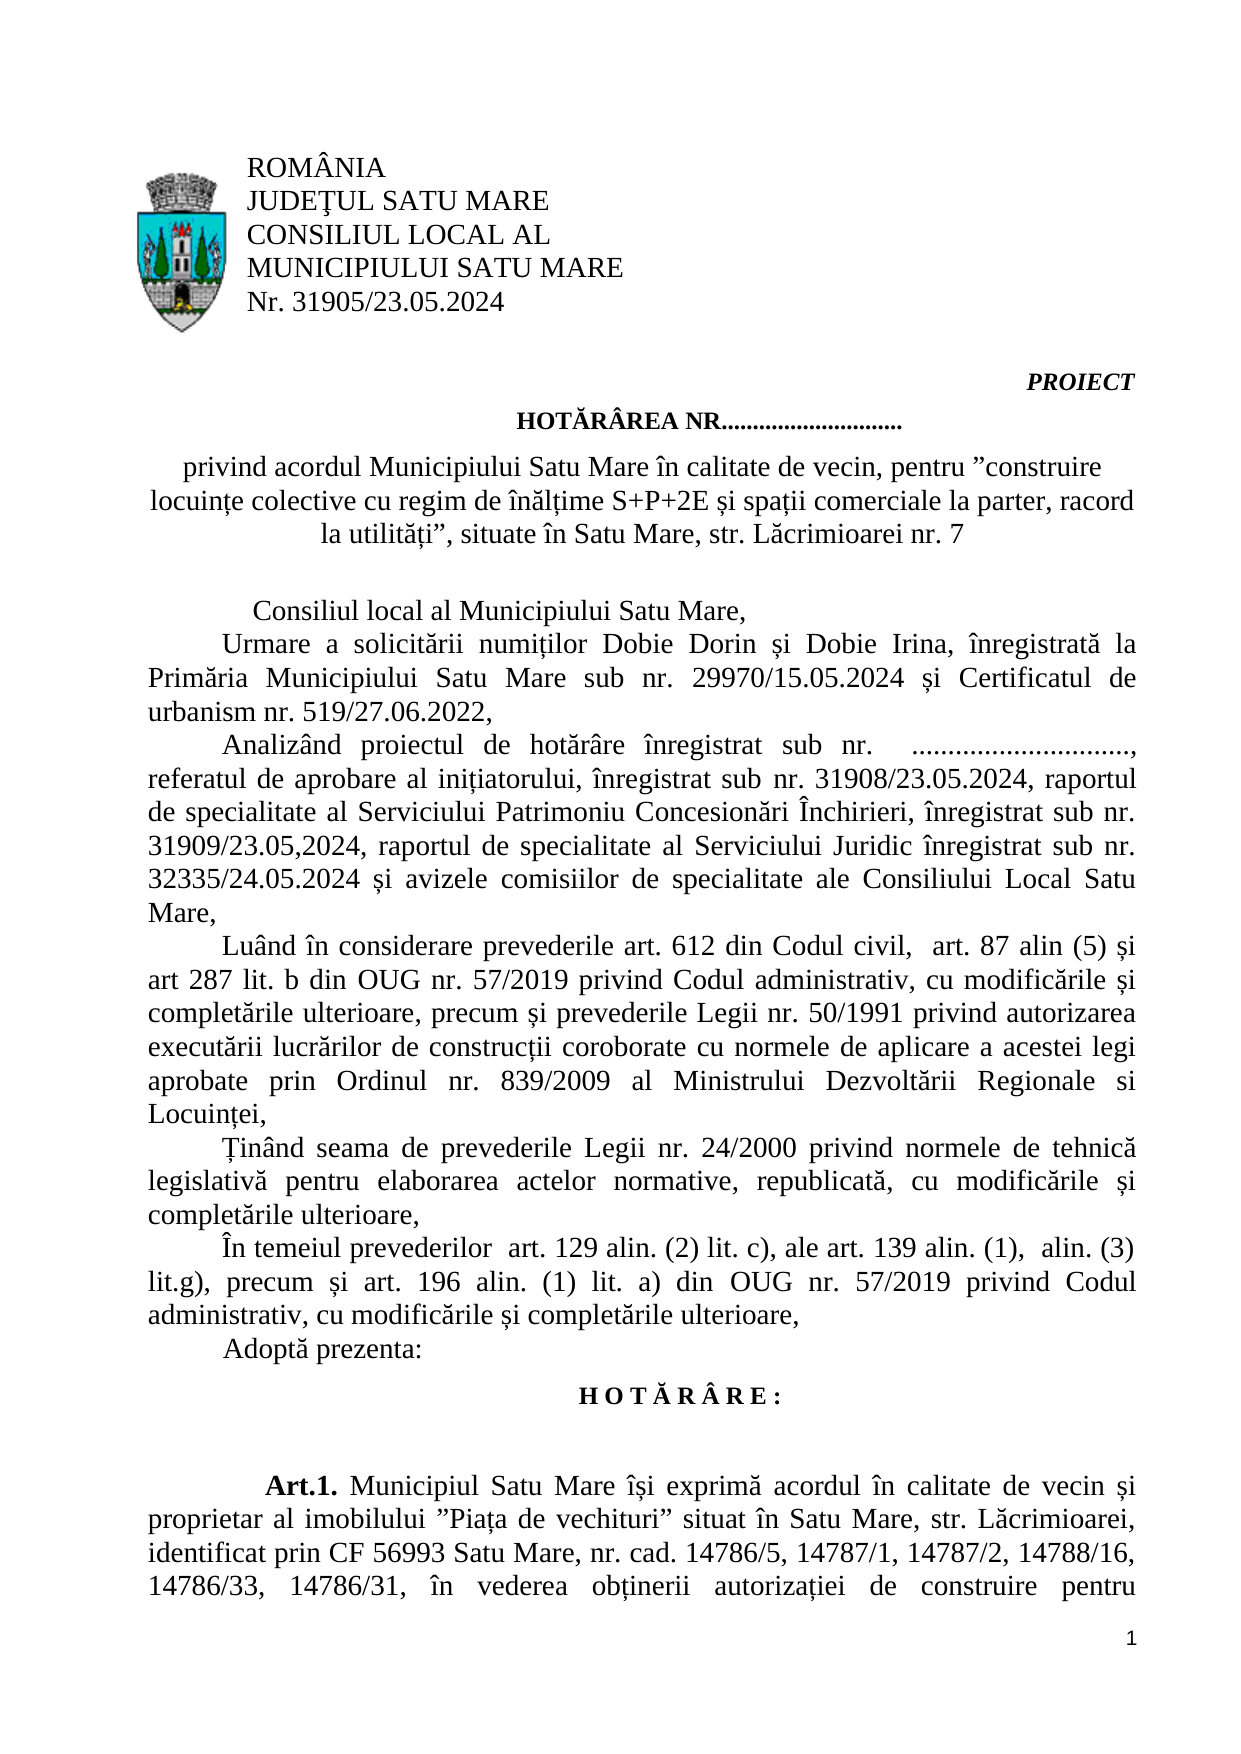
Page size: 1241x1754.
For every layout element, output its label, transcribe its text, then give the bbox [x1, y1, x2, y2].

text CONSILIUL LOCAL AL [227, 217, 1137, 250]
text În temeiul prevederilor art. 129 alin. (2) lit. c), ale art. 139 alin. (1), alin. (3) lit.g), precum și art. 196 alin. (1) lit. a) din OUG nr. 57/2019 privind Codul administrativ, cu modificările și completările ulterioare, [148, 1230, 1137, 1331]
text Urmare a solicitării numiților Dobie Dorin și Dobie Irina, înregistrată la Primăria Municipiului Satu Mare sub nr. 29970/15.05.2024 și Certificatul de urbanism nr. 519/27.06.2022, [148, 627, 1137, 727]
text H O T Ă R Â R E : [148, 1381, 1137, 1410]
text Consiliul local al Municipiului Satu Mare, [148, 593, 1137, 627]
text HOTĂRÂREA NR............................. [148, 406, 1137, 435]
text Analizând proiectul de hotărâre înregistrat sub nr. .............................., referatul de aprobare al inițiatorului, înregistrat sub nr. 31908/23.05.2024, raportul de specialitate al Serviciului Patrimoniu Concesionări Închirieri, înregistrat sub nr. 31909/23.05,2024, raportul de specialitate al Serviciului Juridic înregistrat sub nr. 32335/24.05.2024 și avizele comisiilor de specialitate ale Consiliului Local Satu Mare, [148, 727, 1137, 928]
text Nr. 31905/23.05.2024 [227, 284, 1137, 317]
text ROMÂNIA [148, 150, 1137, 183]
text Adoptă prezenta: [148, 1331, 1137, 1364]
text Luând în considerare prevederile art. 612 din Codul civil, art. 87 alin (5) și art 287 lit. b din OUG nr. 57/2019 privind Codul administrativ, cu modificările și completările ulterioare, precum și prevederile Legii nr. 50/1991 privind autorizarea executării lucrărilor de construcții coroborate cu normele de aplicare a acestei legi aprobate prin Ordinul nr. 839/2009 al Ministrului Dezvoltării Regionale si Locuinței, [148, 928, 1137, 1130]
text privind acordul Municipiului Satu Mare în calitate de vecin, pentru ”construire locuințe colective cu regim de înălțime S+P+2E și spații comerciale la parter, racord la utilități”, situate în Satu Mare, str. Lăcrimioarei nr. 7 [148, 449, 1137, 550]
picture [133, 170, 227, 336]
text MUNICIPIULUI SATU MARE [227, 250, 1137, 284]
text Ținând seama de prevederile Legii nr. 24/2000 privind normele de tehnică legislativă pentru elaborarea actelor normative, republicată, cu modificările și completările ulterioare, [148, 1130, 1137, 1230]
text JUDEŢUL SATU MARE [227, 183, 1137, 217]
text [148, 1468, 1137, 1602]
text PROIECT [148, 328, 1137, 396]
